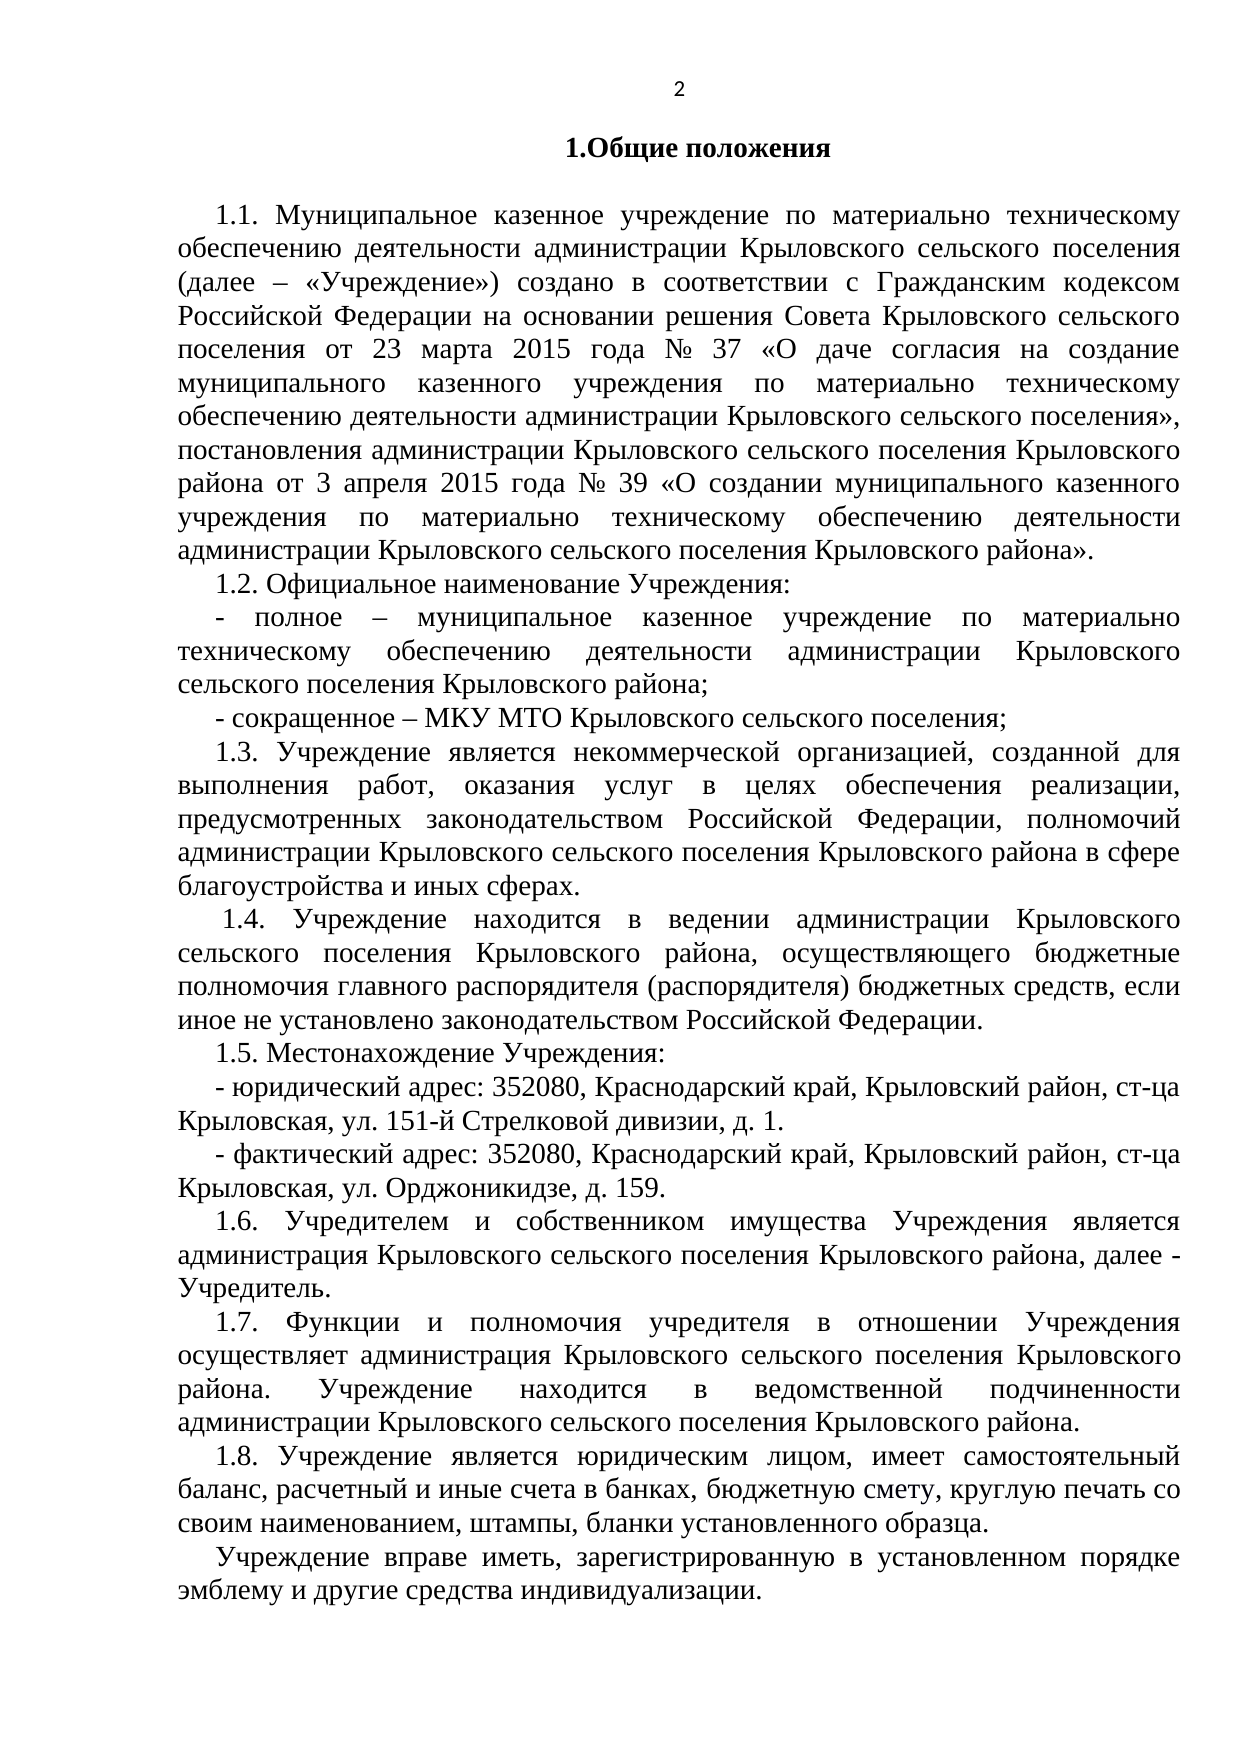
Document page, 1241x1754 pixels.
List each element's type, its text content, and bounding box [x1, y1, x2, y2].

list - фактический адрес: 352080, Краснодарский край, Крыловский район, ст-ца Крыловская, ул. Орджоникидзе, д. 159. [177, 1136, 1181, 1203]
list - юридический адрес: 352080, Краснодарский край, Крыловский район, ст-ца Крыловская, ул. 151-й Стрелковой дивизии, д. 1. [177, 1069, 1181, 1136]
list Учреждение вправе иметь, зарегистрированную в установленном порядке эмблему и другие средства индивидуализации. [177, 1539, 1181, 1606]
list 1.4. Учреждение находится в ведении администрации Крыловского сельского поселения Крыловского района, осуществляющего бюджетные полномочия главного распорядителя (распорядителя) бюджетных средств, если иное не установлено законодательством Российской Федерации. [177, 901, 1181, 1036]
list 1.7. Функции и полномочия учредителя в отношении Учреждения осуществляет администрация Крыловского сельского поселения Крыловского района. Учреждение находится в ведомственной подчиненности администрации Крыловского сельского поселения Крыловского района. [177, 1304, 1181, 1438]
list 1.6. Учредителем и собственником имущества Учреждения является администрация Крыловского сельского поселения Крыловского района, далее - Учредитель. [177, 1203, 1181, 1304]
list 1.1. Муниципальное казенное учреждение по материально техническому обеспечению деятельности администрации Крыловского сельского поселения (далее – «Учреждение») создано в соответствии с Гражданским кодексом Российской Федерации на основании решения Совета Крыловского сельского поселения от 23 марта 2015 года № 37 «О даче согласия на создание муниципального казенного учреждения по материально техническому обеспечению деятельности администрации Крыловского сельского поселения», постановления администрации Крыловского сельского поселения Крыловского района от 3 апреля 2015 года № 39 «О создании муниципального казенного учреждения по материально техническому обеспечению деятельности администрации Крыловского сельского поселения Крыловского района». [177, 197, 1181, 566]
list 1.3. Учреждение является некоммерческой организацией, созданной для выполнения работ, оказания услуг в целях обеспечения реализации, предусмотренных законодательством Российской Федерации, полномочий администрации Крыловского сельского поселения Крыловского района в сфере благоустройства и иных сферах. [177, 734, 1181, 901]
list 1.8. Учреждение является юридическим лицом, имеет самостоятельный баланс, расчетный и иные счета в банках, бюджетную смету, круглую печать со своим наименованием, штампы, бланки установленного образца. [177, 1438, 1181, 1539]
list 1.2. Официальное наименование Учреждения: [177, 566, 1181, 599]
list - полное – муниципальное казенное учреждение по материально техническому обеспечению деятельности администрации Крыловского сельского поселения Крыловского района; [177, 599, 1181, 700]
list 1.5. Местонахождение Учреждения: [177, 1036, 1181, 1069]
list - сокращенное – МКУ МТО Крыловского сельского поселения; [177, 700, 1181, 734]
text 1.Общие положения [215, 130, 1181, 163]
